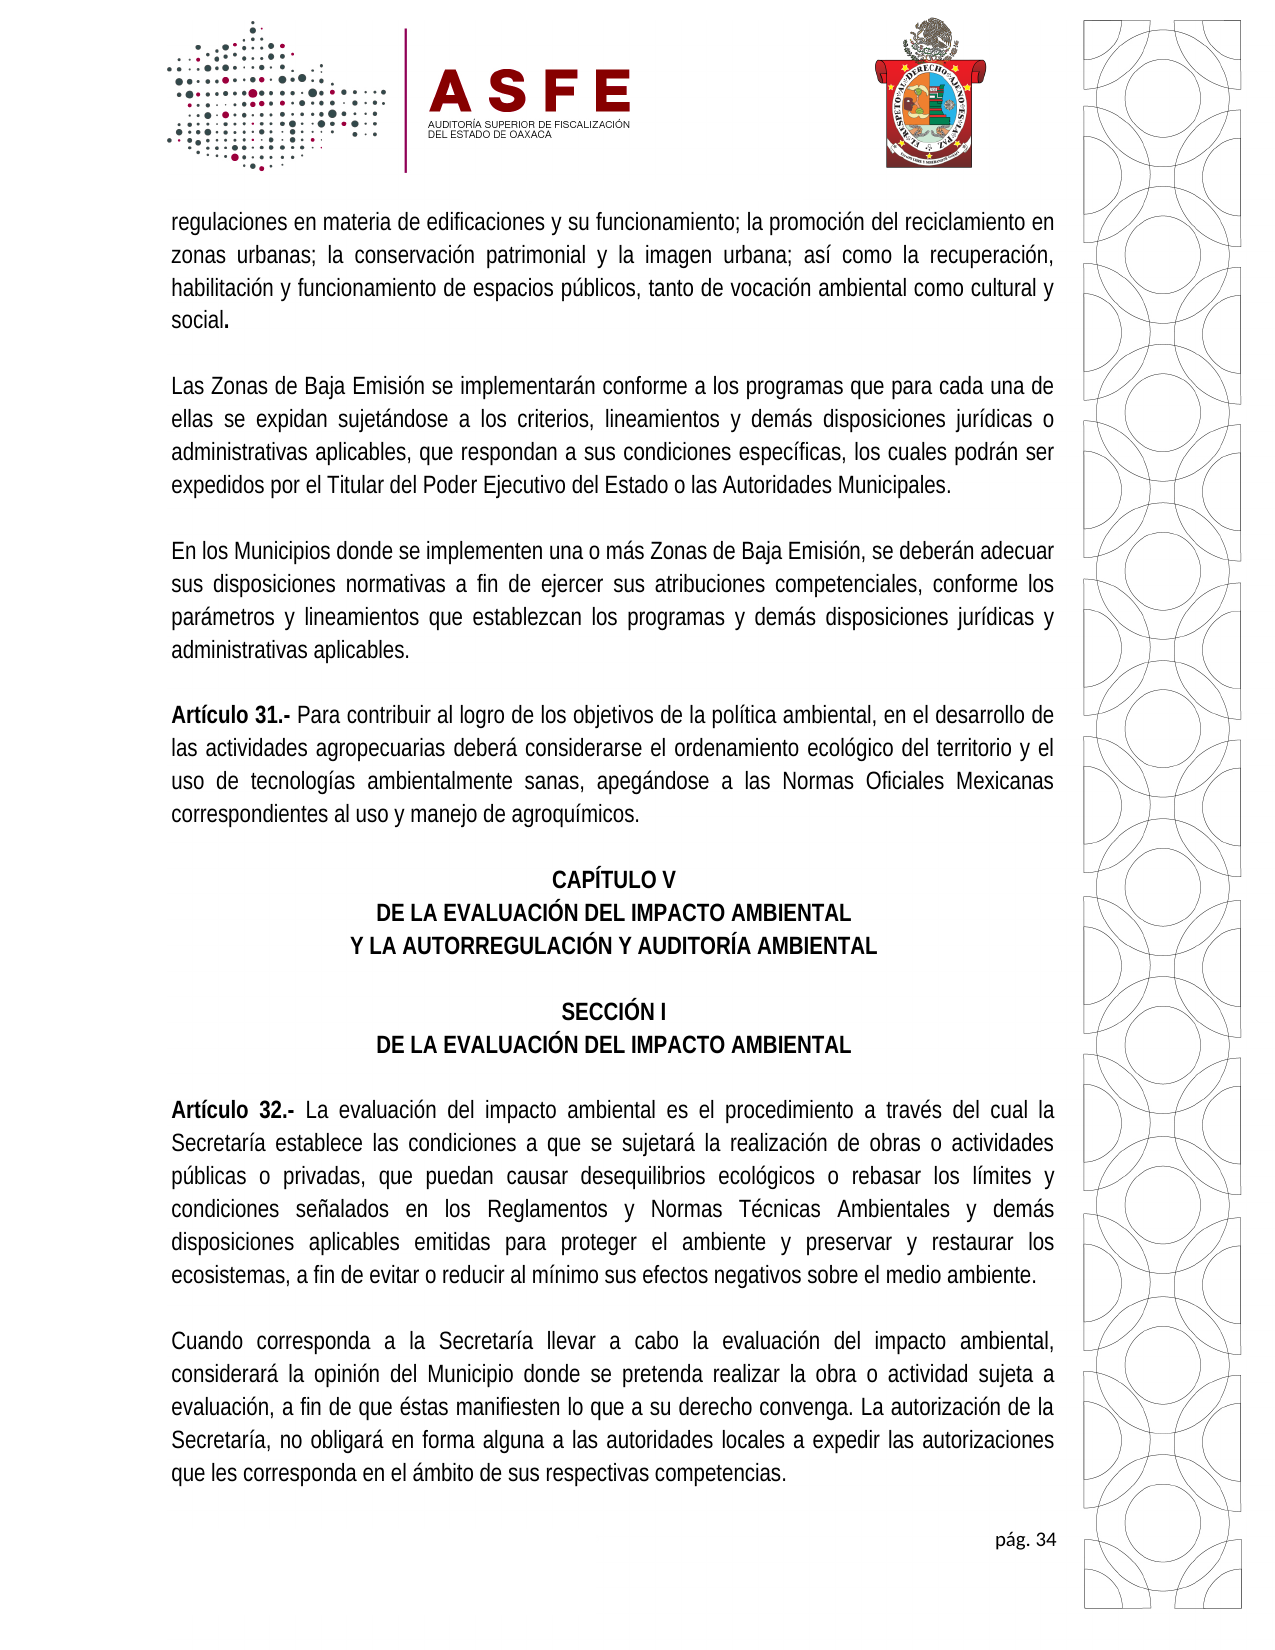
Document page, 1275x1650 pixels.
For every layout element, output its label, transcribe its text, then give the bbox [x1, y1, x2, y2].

text Artículo 32.- La evaluación del impacto ambiental es el procedimiento a través del cual la Secretaría establece las condiciones a que se sujetará la realización de obras o actividades públicas o privadas, que puedan causar desequilibrios ecológicos o rebasar los límites y condiciones señalados en los Reglamentos y Normas Técnicas Ambientales y demás disposiciones aplicables emitidas para proteger el ambiente y preservar y restaurar los ecosistemas, a fin de evitar o reducir al mínimo sus efectos negativos sobre el medio ambiente. [171, 1096, 1056, 1289]
text En los Municipios donde se implementen una o más Zonas de Baja Emisión, se deberán adecuar sus disposiciones normativas a fin de ejercer sus atribuciones competenciales, conforme los parámetros y lineamientos que establezcan los programas y demás disposiciones jurídicas y administrativas aplicables. [171, 536, 1056, 663]
picture [167, 15, 1275, 1650]
text CAPÍTULO V [171, 865, 1056, 894]
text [171, 207, 1056, 334]
text DE LA EVALUACIÓN DEL IMPACTO AMBIENTAL [171, 1030, 1056, 1058]
text SECCIÓN I [171, 997, 1056, 1025]
text Artículo 31.- Para contribuir al logro de los objetivos de la política ambiental, en el desarrollo de las actividades agropecuarias deberá considerarse el ordenamiento ecológico del territorio y el uso de tecnologías ambientalmente sanas, apegándose a las Normas Oficiales Mexicanas correspondientes al uso y manejo de agroquímicos. [171, 701, 1056, 828]
text Cuando corresponda a la Secretaría llevar a cabo la evaluación del impacto ambiental, considerará la opinión del Municipio donde se pretenda realizar la obra o actividad sujeta a evaluación, a fin de que éstas manifiesten lo que a su derecho convenga. La autorización de la Secretaría, no obligará en forma alguna a las autoridades locales a expedir las autorizaciones que les corresponda en el ámbito de sus respectivas competencias. [171, 1326, 1056, 1486]
text Las Zonas de Baja Emisión se implementarán conforme a los programas que para cada una de ellas se expidan sujetándose a los criterios, lineamientos y demás disposiciones jurídicas o administrativas aplicables, que respondan a sus condiciones específicas, los cuales podrán ser expedidos por el Titular del Poder Ejecutivo del Estado o las Autoridades Municipales. [171, 371, 1056, 499]
text DE LA EVALUACIÓN DEL IMPACTO AMBIENTAL [171, 898, 1056, 927]
text Y LA AUTORREGULACIÓN Y AUDITORÍA AMBIENTAL [171, 931, 1056, 959]
